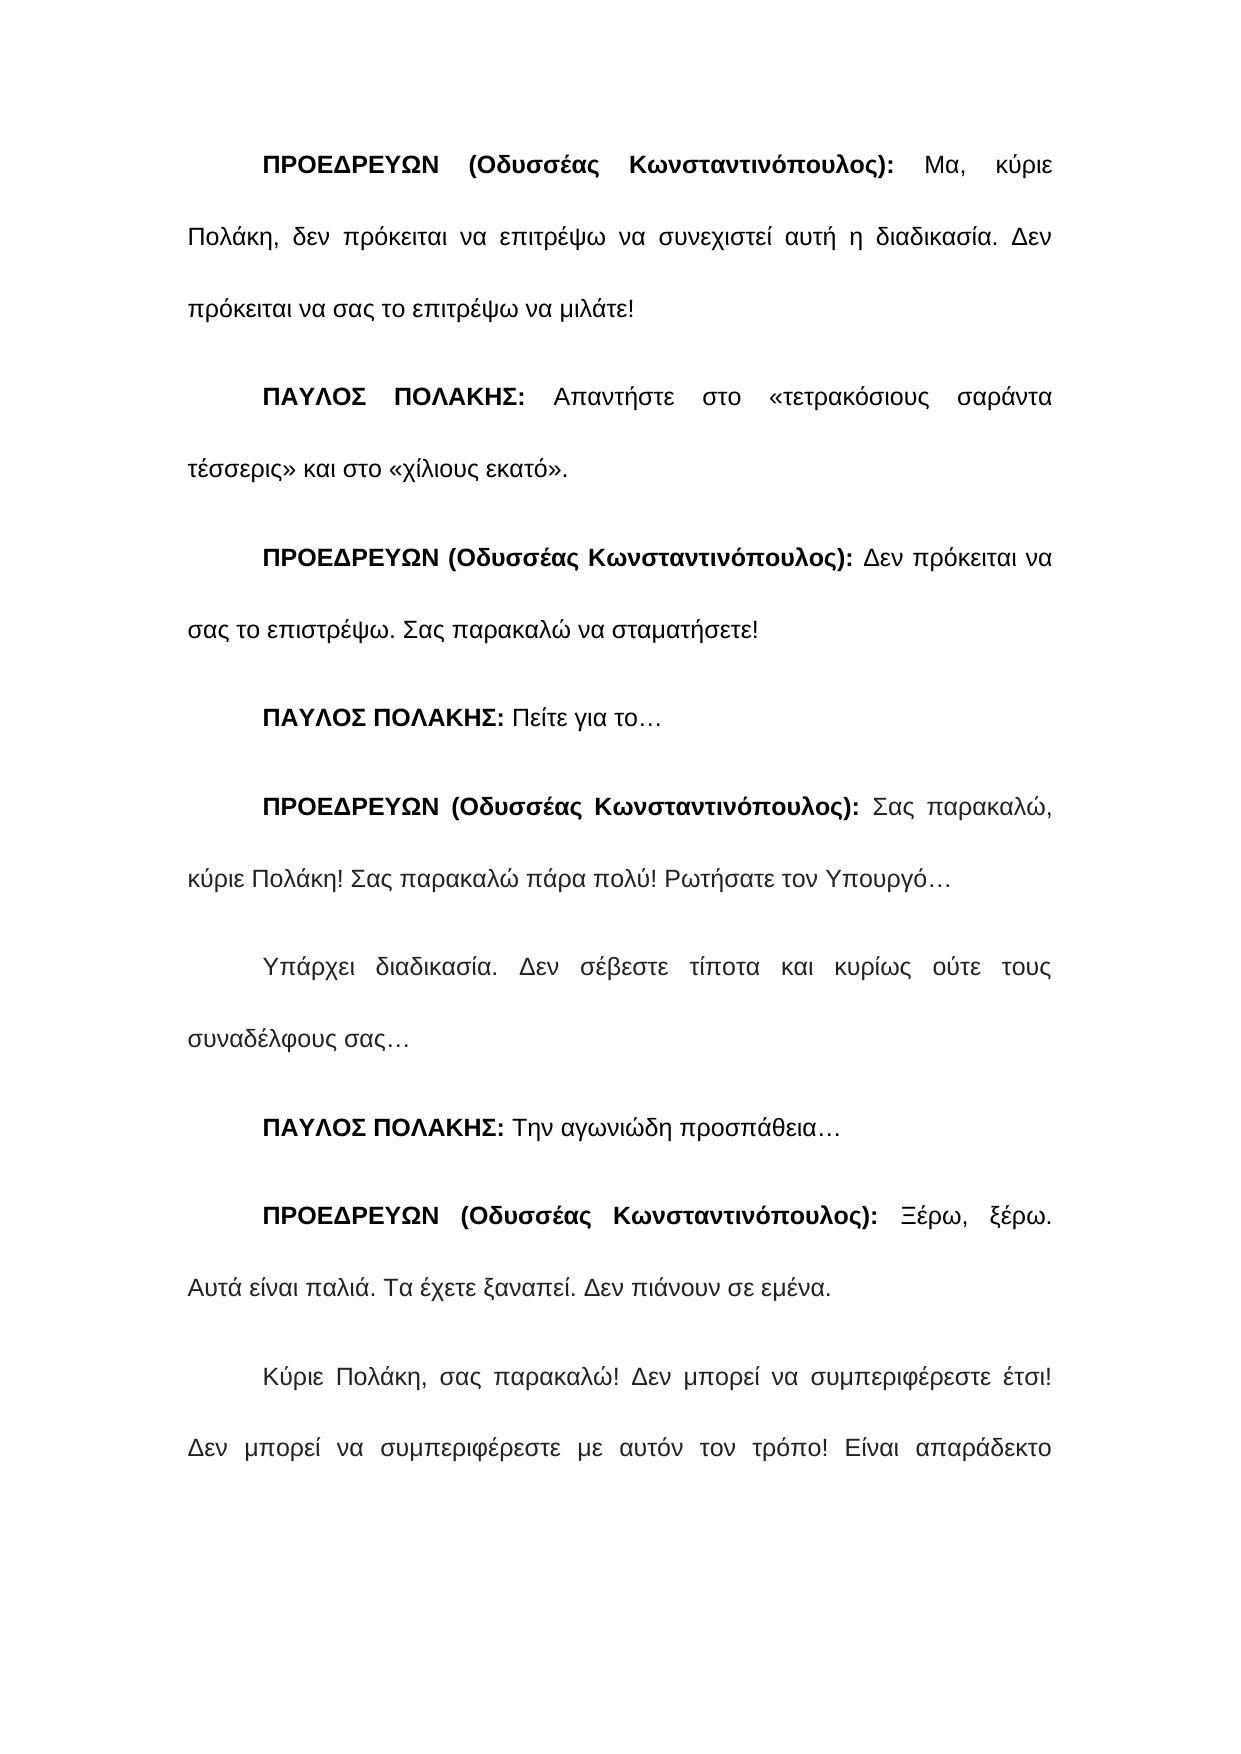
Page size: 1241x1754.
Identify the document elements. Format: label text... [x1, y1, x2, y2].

text ΠΑΥΛΟΣ ΠΟΛΑΚΗΣ: Πείτε για το… [187, 703, 1053, 732]
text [187, 1361, 1053, 1462]
text ΠΡΟΕΔΡΕΥΩΝ (Οδυσσέας Κωνσταντινόπουλος): Σας παρακαλώ, κύριε Πολάκη! Σας παρακαλώ πάρα πολύ! Ρωτήσατε τον Υπουργό… [187, 792, 1053, 892]
text ΠΡΟΕΔΡΕΥΩΝ (Οδυσσέας Κωνσταντινόπουλος): Ξέρω, ξέρω. Αυτά είναι παλιά. Τα έχετε ξαναπεί. Δεν πιάνουν σε εμένα. [187, 1201, 1053, 1302]
text Υπάρχει διαδικασία. Δεν σέβεστε τίποτα και κυρίως ούτε τους συναδέλφους σας… [187, 952, 1053, 1053]
text ΠΡΟΕΔΡΕΥΩΝ (Οδυσσέας Κωνσταντινόπουλος): Δεν πρόκειται να σας το επιστρέψω. Σας παρακαλώ να σταματήσετε! [187, 543, 1053, 643]
text ΠΡΟΕΔΡΕΥΩΝ (Οδυσσέας Κωνσταντινόπουλος): Μα, κύριε Πολάκη, δεν πρόκειται να επιτρέψω να συνεχιστεί αυτή η διαδικασία. Δεν πρόκειται να σας το επιτρέψω να μιλάτε! [187, 150, 1053, 322]
text ΠΑΥΛΟΣ ΠΟΛΑΚΗΣ: Απαντήστε στο «τετρακόσιους σαράντα τέσσερις» και στο «χίλιους εκατό». [187, 382, 1053, 483]
text ΠΑΥΛΟΣ ΠΟΛΑΚΗΣ: Την αγωνιώδη προσπάθεια… [187, 1112, 1053, 1141]
